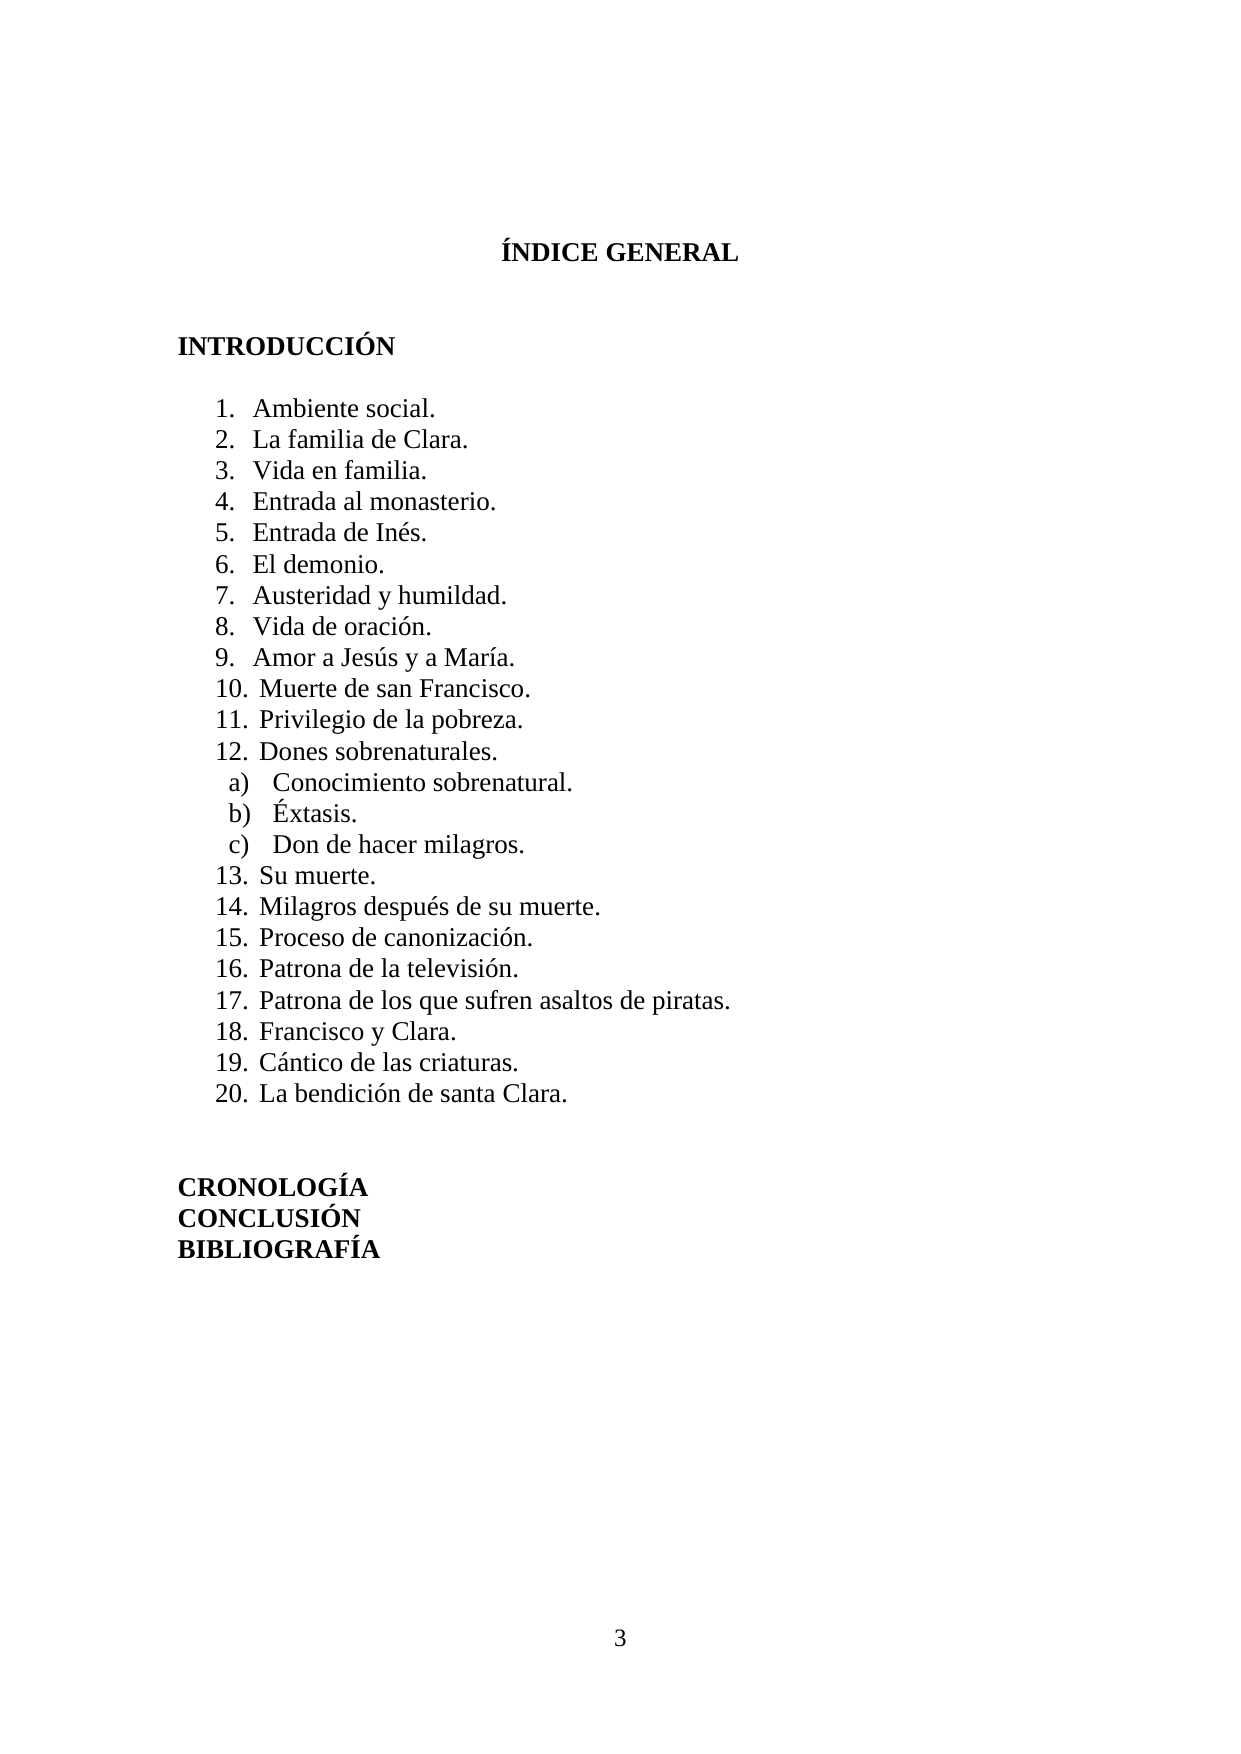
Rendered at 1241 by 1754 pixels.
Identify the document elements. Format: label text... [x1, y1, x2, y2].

list El demonio. [215, 548, 1063, 579]
list Ambiente social. [215, 392, 1063, 423]
list Milagros después de su muerte. [215, 890, 1063, 921]
list Su muerte. [215, 859, 1063, 890]
list Patrona de la televisión. [215, 953, 1063, 984]
list Éxtasis. [228, 797, 1063, 828]
list Vida en familia. [215, 454, 1063, 485]
list Dones sobrenaturales. [215, 734, 1063, 766]
list Privilegio de la pobreza. [215, 703, 1063, 734]
list Entrada al monasterio. [215, 485, 1063, 517]
list Austeridad y humildad. [215, 579, 1063, 610]
list Patrona de los que sufren asaltos de piratas. [215, 984, 1063, 1015]
list Amor a Jesús y a María. [215, 641, 1063, 672]
text ÍNDICE GENERAL [177, 236, 1063, 267]
list Muerte de san Francisco. [215, 672, 1063, 703]
list Proceso de canonización. [215, 921, 1063, 953]
text CRONOLOGÍA [177, 1171, 1063, 1202]
list La familia de Clara. [215, 423, 1063, 454]
list La bendición de santa Clara. [215, 1077, 1063, 1108]
list Cántico de las criaturas. [215, 1046, 1063, 1077]
list Entrada de Inés. [215, 517, 1063, 548]
text BIBLIOGRAFÍA [177, 1233, 1063, 1264]
list Vida de oración. [215, 610, 1063, 641]
list Conocimiento sobrenatural. [228, 766, 1063, 797]
text CONCLUSIÓN [177, 1202, 1063, 1233]
list Francisco y Clara. [215, 1015, 1063, 1046]
text INTRODUCCIÓN [177, 330, 1063, 361]
list Don de hacer milagros. [228, 828, 1063, 859]
